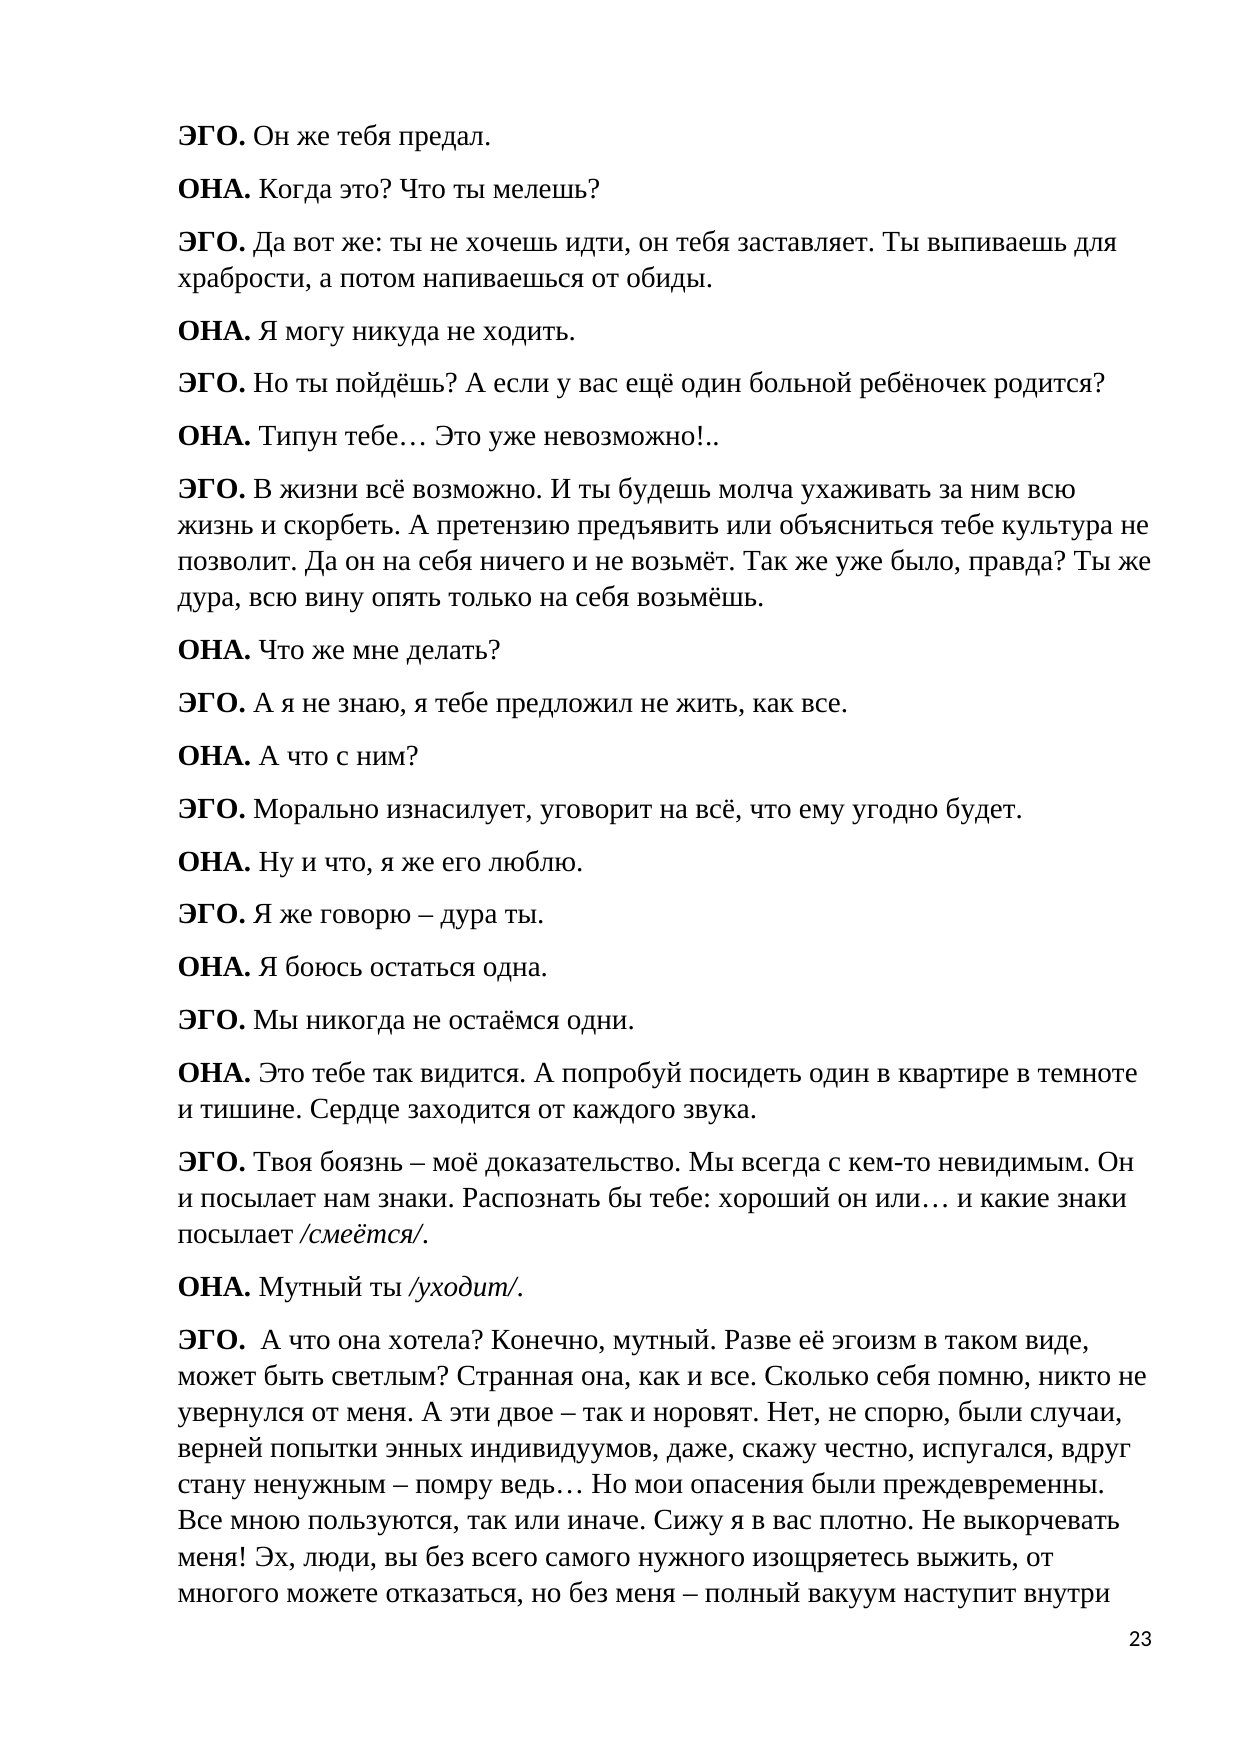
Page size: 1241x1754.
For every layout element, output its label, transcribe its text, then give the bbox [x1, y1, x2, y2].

text ЭГО. В жизни всё возможно. И ты будешь молча ухаживать за ним всю жизнь и скорбеть. А претензию предъявить или объясниться тебе культура не позволит. Да он на себя ничего и не возьмёт. Так же уже было, правда? Ты же дура, всю вину опять только на себя возьмёшь. [177, 471, 1152, 613]
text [177, 1322, 1152, 1608]
text ОНА. Типун тебе… Это уже невозможно!.. [177, 418, 1152, 452]
text ЭГО. А я не знаю, я тебе предложил не жить, как все. [177, 685, 1152, 719]
text ЭГО. Но ты пойдёшь? А если у вас ещё один больной ребёночек родится? [177, 366, 1152, 399]
text ОНА. Когда это? Что ты мелешь? [177, 171, 1152, 204]
text ЭГО. Да вот же: ты не хочешь идти, он тебя заставляет. Ты выпиваешь для храбрости, а потом напиваешься от обиды. [177, 224, 1152, 293]
text ОНА. Мутный ты /уходит/. [177, 1269, 1152, 1302]
text ОНА. Это тебе так видится. А попробуй посидеть один в квартире в темноте и тишине. Сердце заходится от каждого звука. [177, 1055, 1152, 1124]
text ОНА. Я могу никуда не ходить. [177, 313, 1152, 346]
text ЭГО. Он же тебя предал. [177, 118, 1152, 152]
text ЭГО. Твоя боязнь – моё доказательство. Мы всегда с кем-то невидимым. Он и посылает нам знаки. Распознать бы тебе: хороший он или… и какие знаки посылает /смеётся/. [177, 1144, 1152, 1250]
text ОНА. Я боюсь остаться одна. [177, 949, 1152, 983]
text ОНА. Что же мне делать? [177, 632, 1152, 666]
text ЭГО. Мы никогда не остаёмся одни. [177, 1002, 1152, 1036]
text ЭГО. Морально изнасилует, уговорит на всё, что ему угодно будет. [177, 791, 1152, 824]
text ЭГО. Я же говорю – дура ты. [177, 896, 1152, 930]
text ОНА. Ну и что, я же его люблю. [177, 844, 1152, 877]
text ОНА. А что с ним? [177, 738, 1152, 772]
